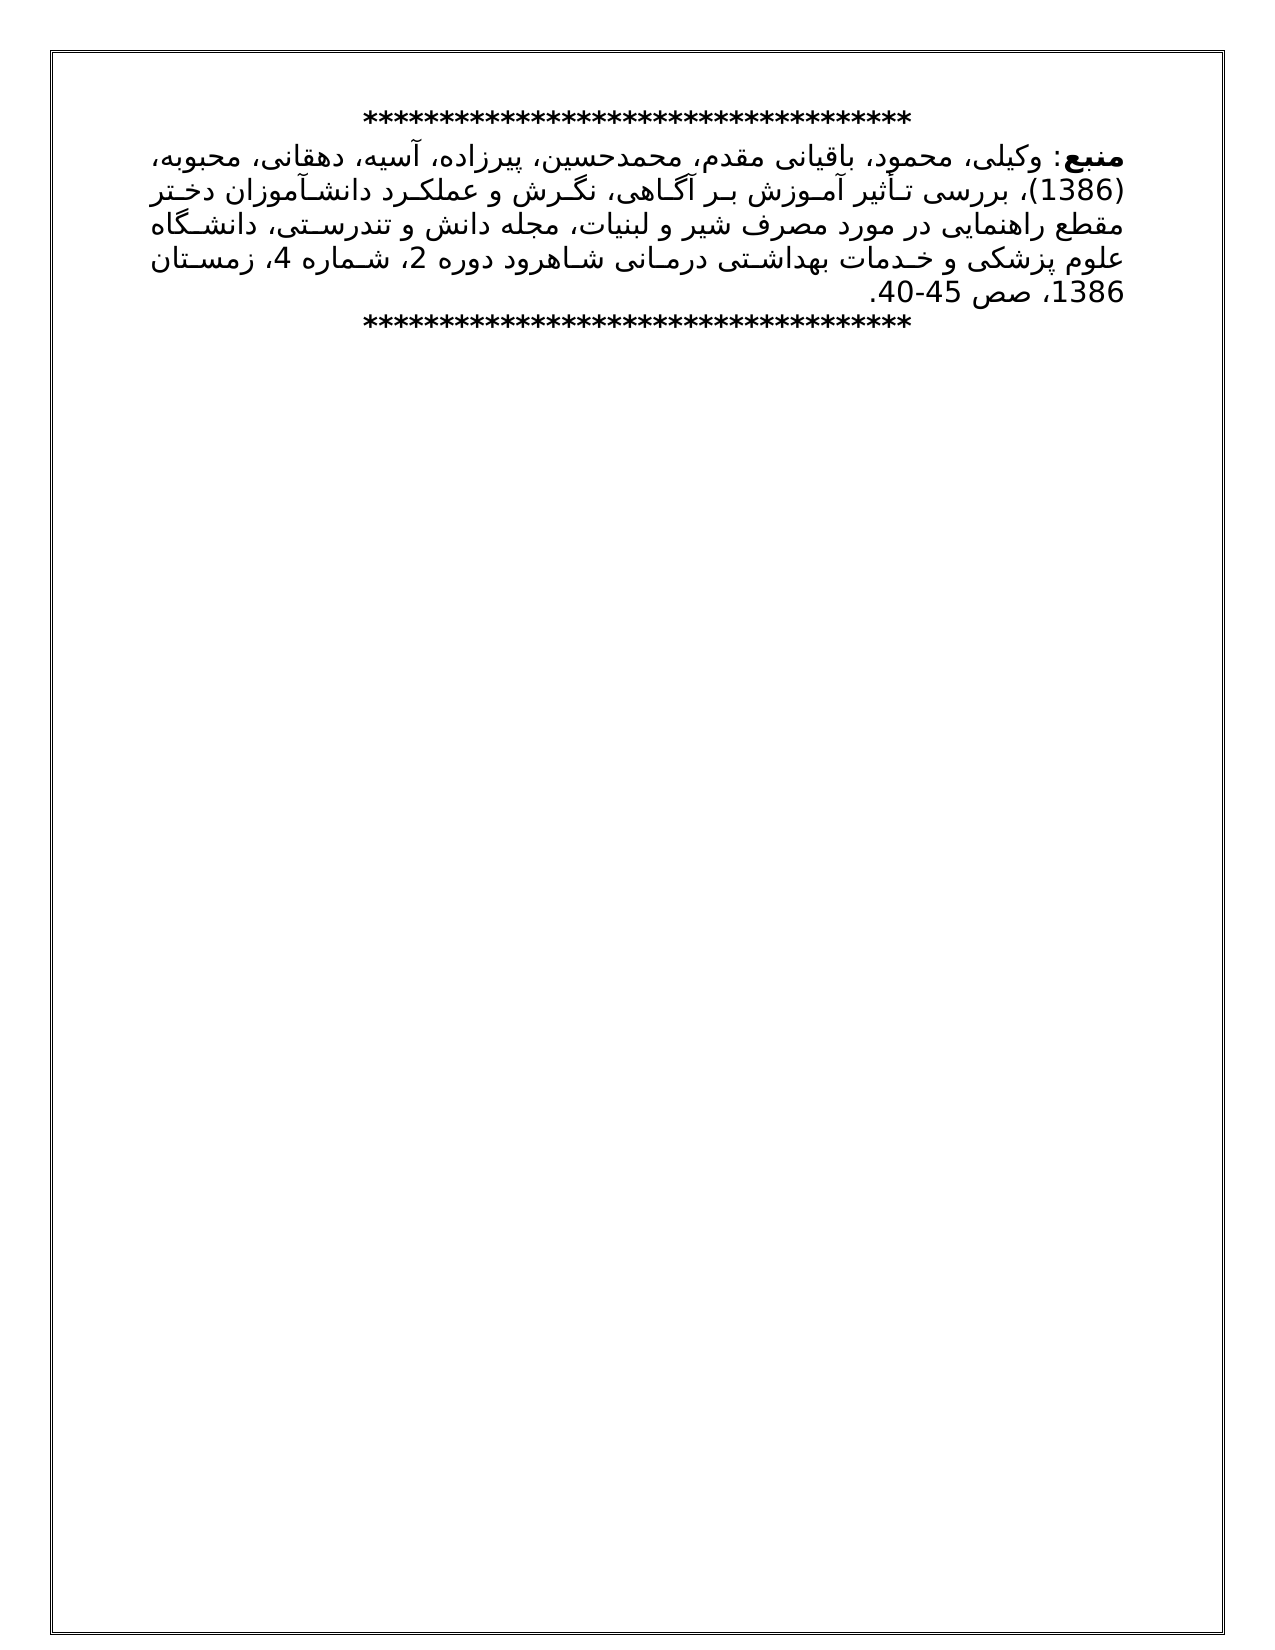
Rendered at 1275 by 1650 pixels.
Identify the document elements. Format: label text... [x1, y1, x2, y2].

text منبع: وکیلی، محمود، باقیانی مقدم، محمدحسین، پیرزاده، آسیه، دهقانی، محبوبه، (1386)، بررسی تأثیر آموزش بر آگاهی، نگرش و عملكرد دانشآموزان دختر مقطع راهنمایی در مورد مصرف شیر و لبنیات، مجله دانش و تندرستی، دانشگاه علوم پزشكی و خدمات بهداشتی درمانی شاهرود دوره 2، شماره 4، زمستان 1386، صص 45-40. [150, 139, 1125, 309]
text ************************************ [150, 309, 1125, 343]
text ************************************ [150, 105, 1125, 139]
